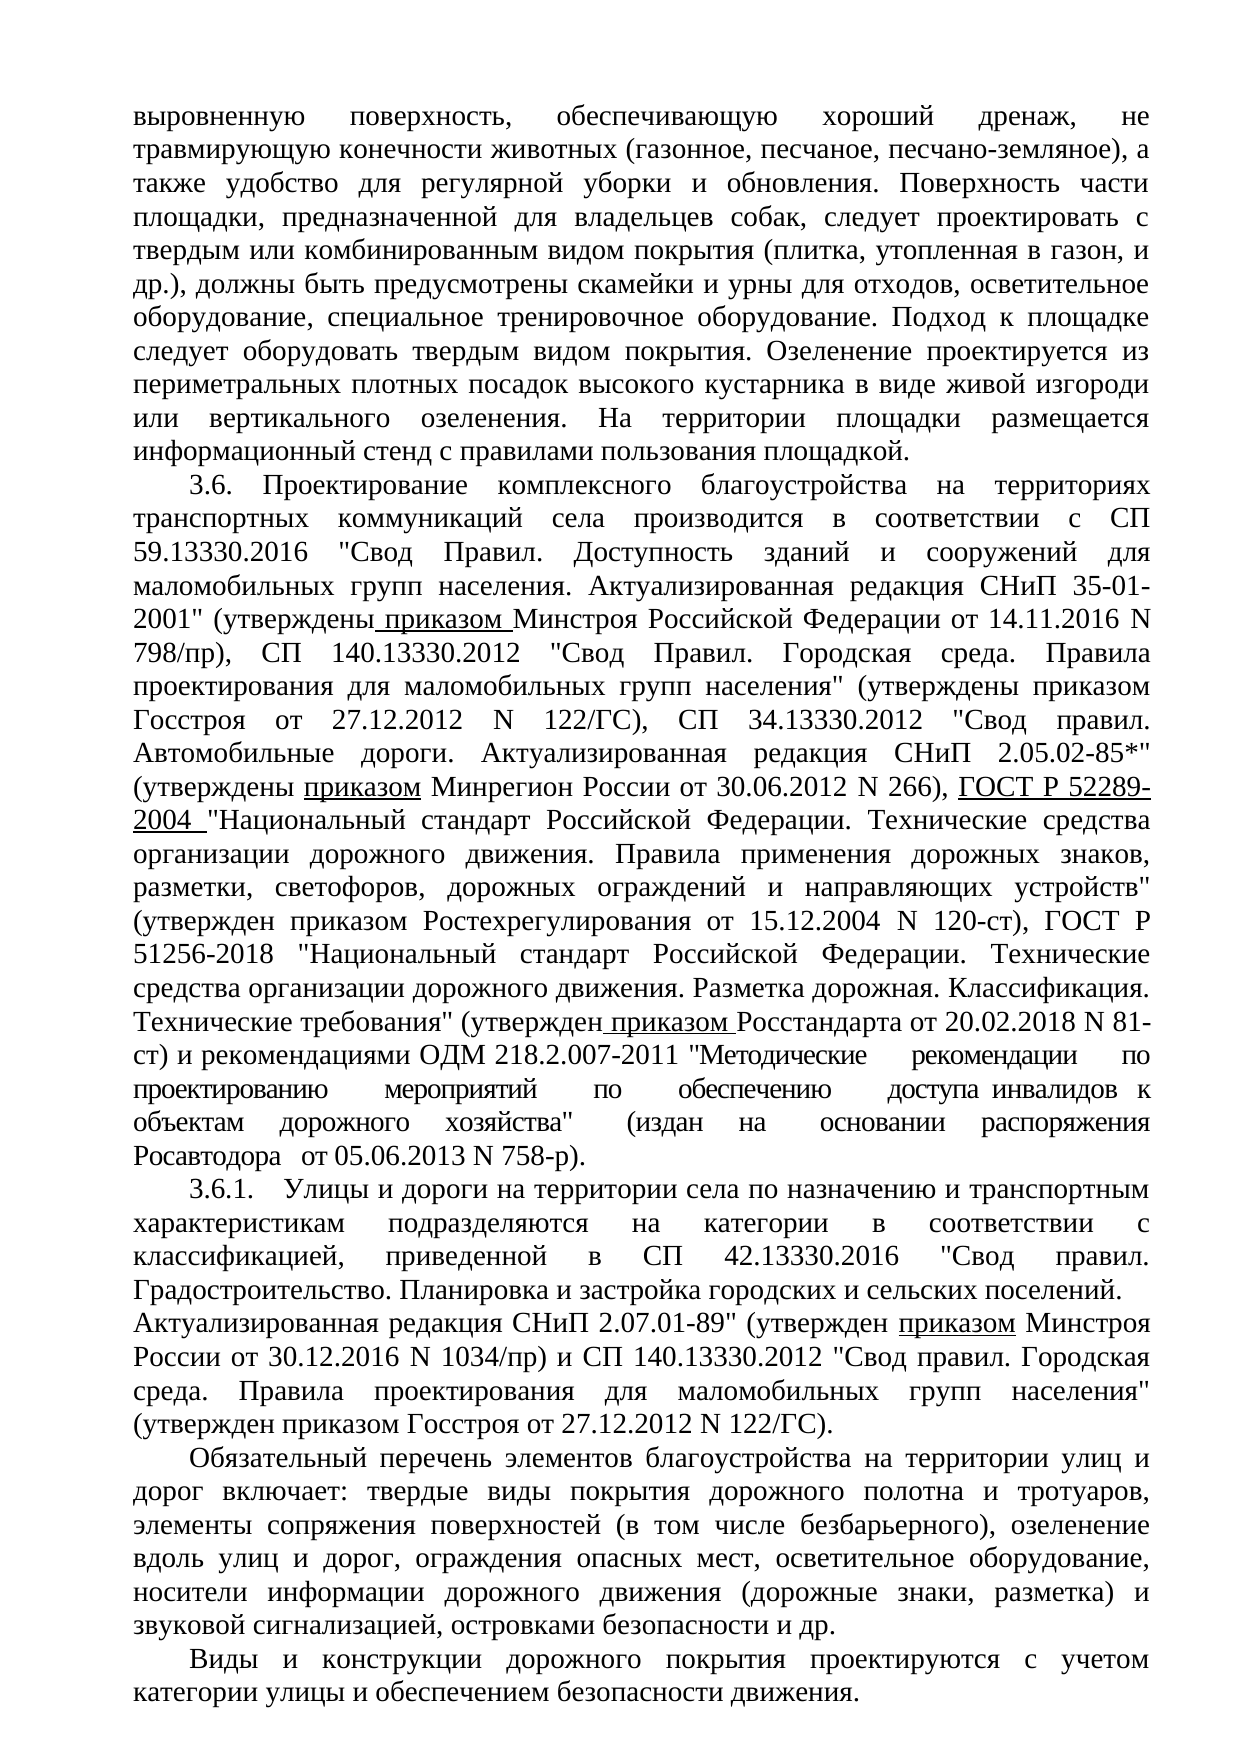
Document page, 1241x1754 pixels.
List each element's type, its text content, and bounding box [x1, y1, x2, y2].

text 3.6.1. Улицы и дороги на территории села по назначению и транспортным характеристикам подразделяются на категории в соответствии с классификацией, приведенной в СП 42.13330.2016 "Свод правил. Градостроительство. Планировка и застройка городских и сельских поселений. Актуализированная редакция СНиП 2.07.01-89" (утвержден приказом Минстроя России от 30.12.2016 N 1034/пр) и СП 140.13330.2012 "Свод правил. Городская среда. Правила проектирования для маломобильных групп населения" (утвержден приказом Госстроя от 27.12.2012 N 122/ГС). [133, 1171, 1151, 1440]
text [133, 98, 1150, 467]
text Виды и конструкции дорожного покрытия проектируются с учетом категории улицы и обеспечением безопасности движения. [133, 1641, 1150, 1708]
text Обязательный перечень элементов благоустройства на территории улиц и дорог включает: твердые виды покрытия дорожного полотна и тротуаров, элементы сопряжения поверхностей (в том числе безбарьерного), озеленение вдоль улиц и дорог, ограждения опасных мест, осветительное оборудование, носители информации дорожного движения (дорожные знаки, разметка) и звуковой сигнализацией, островками безопасности и др. [133, 1440, 1151, 1641]
text 3.6. Проектирование комплексного благоустройства на территориях транспортных коммуникаций села производится в соответствии с СП 59.13330.2016 "Свод Правил. Доступность зданий и сооружений для маломобильных групп населения. Актуализированная редакция СНиП 35-01-2001" (утверждены приказом Минстроя Российской Федерации от 14.11.2016 N 798/пр), СП 140.13330.2012 "Свод Правил. Городская среда. Правила проектирования для маломобильных групп населения" (утверждены приказом Госстроя от 27.12.2012 N 122/ГС), СП 34.13330.2012 "Свод правил. Автомобильные дороги. Актуализированная редакция СНиП 2.05.02-85*" (утверждены приказом Минрегион России от 30.06.2012 N 266), ГОСТ Р 52289-2004 "Национальный стандарт Российской Федерации. Технические средства организации дорожного движения. Правила применения дорожных знаков, разметки, светофоров, дорожных ограждений и направляющих устройств" (утвержден приказом Ростехрегулирования от 15.12.2004 N 120-ст), ГОСТ Р 51256-2018 "Национальный стандарт Российской Федерации. Технические средства организации дорожного движения. Разметка дорожная. Классификация. Технические требования" (утвержден приказом Росстандарта от 20.02.2018 N 81-ст) и рекомендациями ОДМ 218.2.007-2011 "Методические рекомендации по проектированию мероприятий по обеспечению доступа инвалидов к объектам дорожного хозяйства" (издан на основании распоряжения Росавтодора от 05.06.2013 N 758-р). [133, 467, 1151, 1171]
